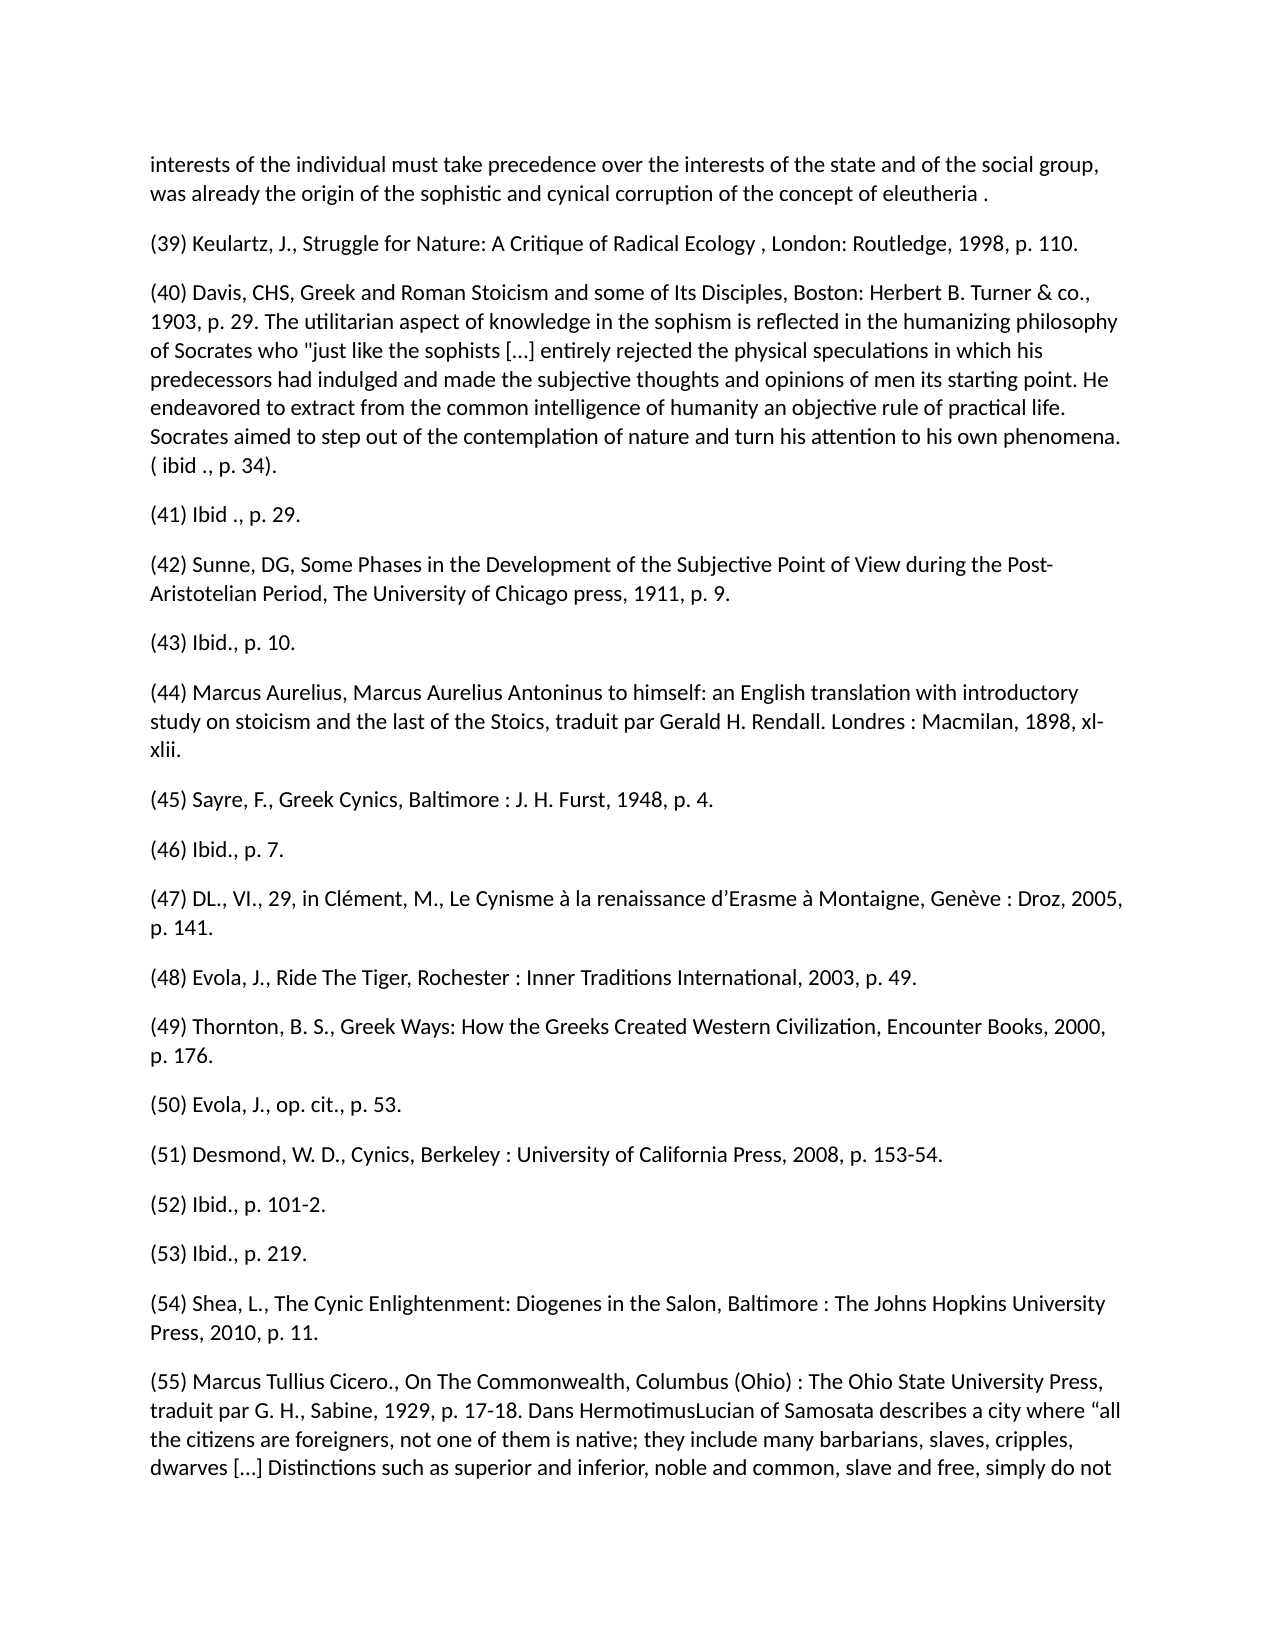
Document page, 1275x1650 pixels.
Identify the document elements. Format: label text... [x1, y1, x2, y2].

text (47) DL., VI., 29, in Clément, M., Le Cynisme à la renaissance d’Erasme à Montaigne, Genève : Droz, 2005, p. 141. [150, 884, 1125, 941]
text (44) Marcus Aurelius, Marcus Aurelius Antoninus to himself: an English translation with introductory study on stoicism and the last of the Stoics, traduit par Gerald H. Rendall. Londres : Macmilan, 1898, xl-xlii. [150, 677, 1125, 764]
text (49) Thornton, B. S., Greek Ways: How the Greeks Created Western Civilization, Encounter Books, 2000, p. 176. [150, 1012, 1125, 1069]
text (54) Shea, L., The Cynic Enlightenment: Diogenes in the Salon, Baltimore : The Johns Hopkins University Press, 2010, p. 11. [150, 1288, 1125, 1346]
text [150, 1367, 1125, 1482]
text (53) Ibid., p. 219. [150, 1239, 1125, 1267]
text (46) Ibid., p. 7. [150, 834, 1125, 863]
text (48) Evola, J., Ride The Tiger, Rochester : Inner Traditions International, 2003, p. 49. [150, 962, 1125, 991]
text (40) Davis, CHS, Greek and Roman Stoicism and some of Its Disciples, Boston: Herbert B. Turner & co., 1903, p. 29. The utilitarian aspect of knowledge in the sophism is reflected in the humanizing philosophy of Socrates who "just like the sophists […] entirely rejected the physical speculations in which his predecessors had indulged and made the subjective thoughts and opinions of men its starting point. He endeavored to extract from the common intelligence of humanity an objective rule of practical life. Socrates aimed to step out of the contemplation of nature and turn his attention to his own phenomena. ( ibid ., p. 34). [150, 278, 1125, 479]
text (39) Keulartz, J., Struggle for Nature: A Critique of Radical Ecology , London: Routledge, 1998, p. 110. [150, 228, 1125, 257]
text (52) Ibid., p. 101-2. [150, 1189, 1125, 1218]
text (45) Sayre, F., Greek Cynics, Baltimore : J. H. Furst, 1948, p. 4. [150, 784, 1125, 813]
text (41) Ibid ., p. 29. [150, 500, 1125, 529]
text (43) Ibid., p. 10. [150, 628, 1125, 657]
text (51) Desmond, W. D., Cynics, Berkeley : University of California Press, 2008, p. 153-54. [150, 1139, 1125, 1168]
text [150, 150, 1125, 207]
text (50) Evola, J., op. cit., p. 53. [150, 1090, 1125, 1119]
text (42) Sunne, DG, Some Phases in the Development of the Subjective Point of View during the Post-Aristotelian Period, The University of Chicago press, 1911, p. 9. [150, 549, 1125, 607]
